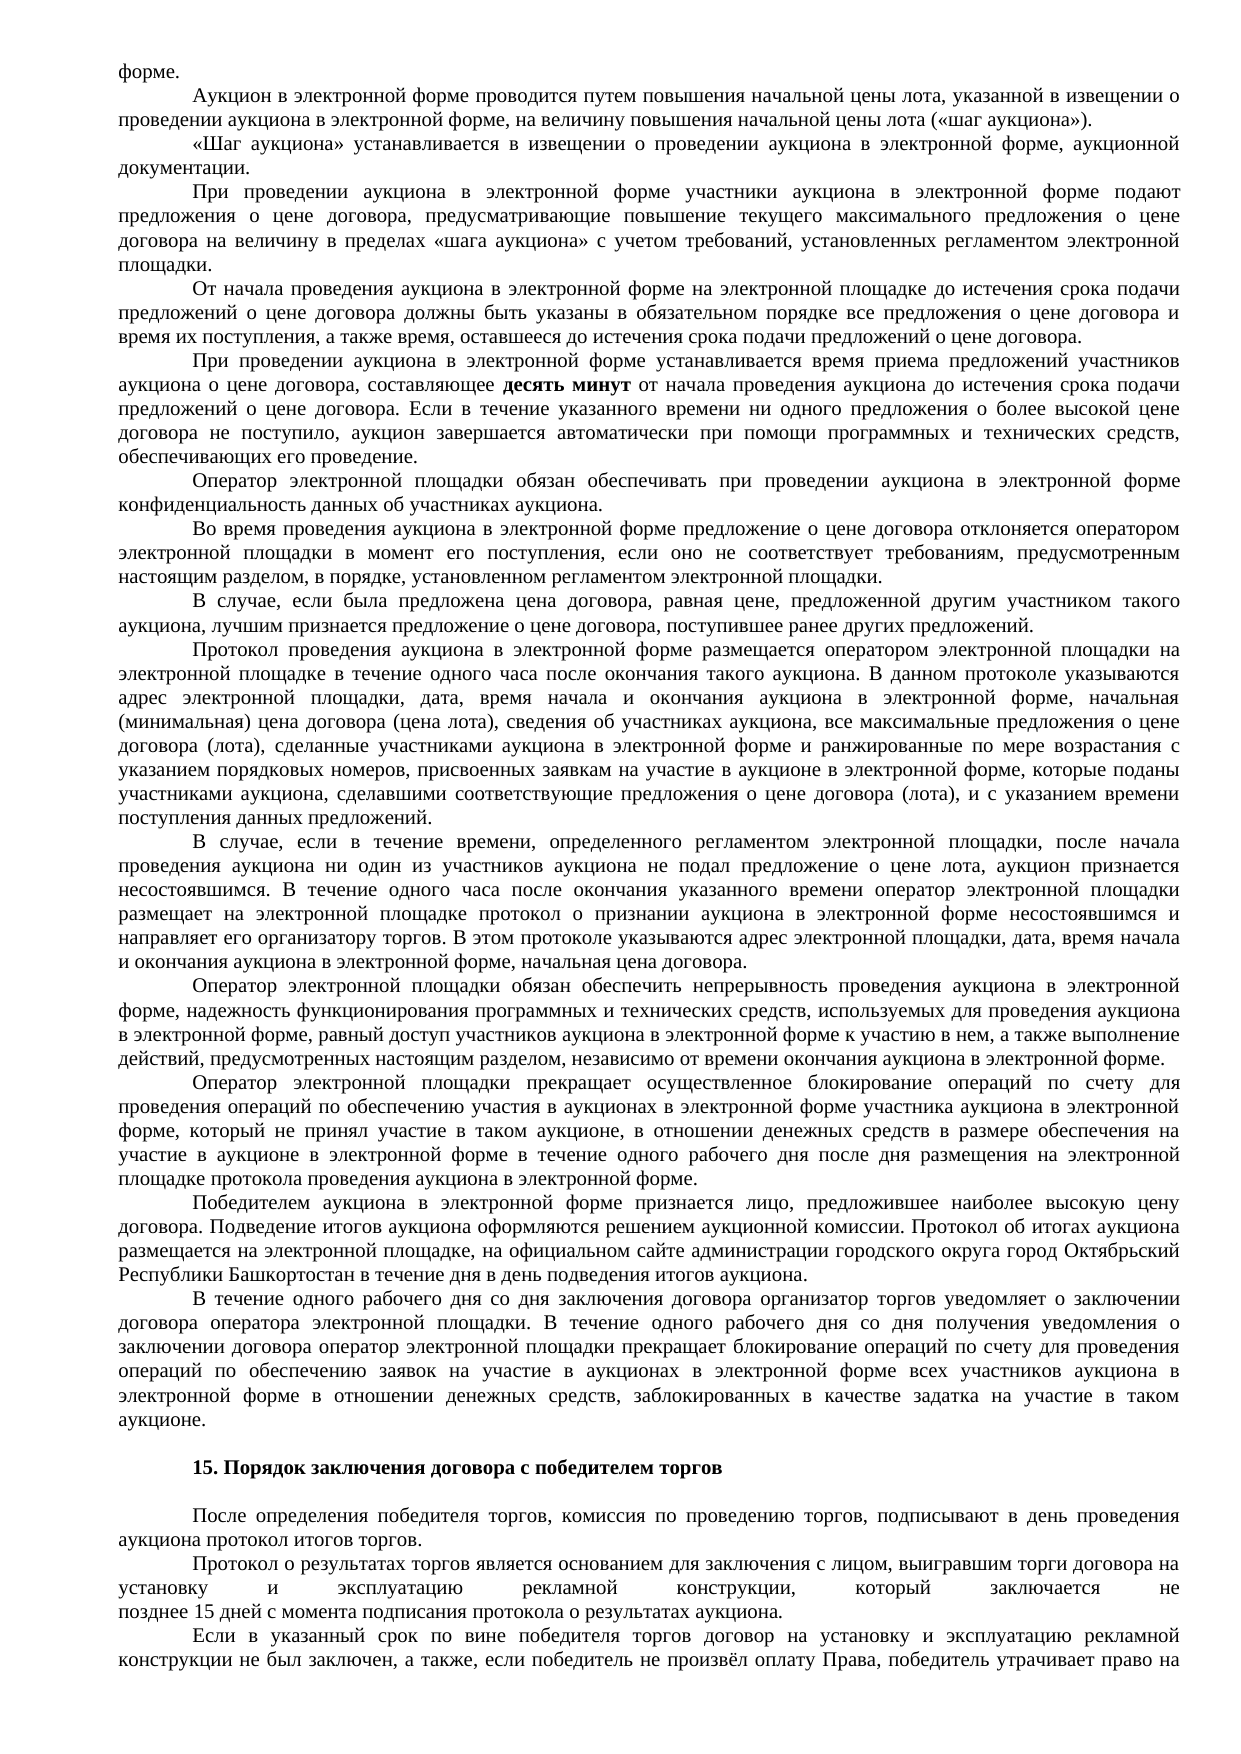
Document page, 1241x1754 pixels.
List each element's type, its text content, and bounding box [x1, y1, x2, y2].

text Оператор электронной площадки обязан обеспечивать при проведении аукциона в электронной форме конфиденциальность данных об участниках аукциона. [118, 468, 1181, 516]
text Победителем аукциона в электронной форме признается лицо, предложившее наиболее высокую цену договора. Подведение итогов аукциона оформляются решением аукционной комиссии. Протокол об итогах аукциона размещается на электронной площадке, на официальном сайте администрации городского округа город Октябрьский Республики Башкортостан в течение дня в день подведения итогов аукциона. [118, 1190, 1181, 1286]
text После определения победителя торгов, комиссия по проведению торгов, подписывают в день проведения аукциона протокол итогов торгов. [118, 1503, 1181, 1551]
text Оператор электронной площадки обязан обеспечить непрерывность проведения аукциона в электронной форме, надежность функционирования программных и технических средств, используемых для проведения аукциона в электронной форме, равный доступ участников аукциона в электронной форме к участию в нем, а также выполнение действий, предусмотренных настоящим разделом, независимо от времени окончания аукциона в электронной форме. [118, 973, 1181, 1070]
text При проведении аукциона в электронной форме устанавливается время приема предложений участников аукциона о цене договора, составляющее десять минут от начала проведения аукциона до истечения срока подачи предложений о цене договора. Если в течение указанного времени ни одного предложения о более высокой цене договора не поступило, аукцион завершается автоматически при помощи программных и технических средств, обеспечивающих его проведение. [118, 348, 1181, 468]
text В случае, если в течение времени, определенного регламентом электронной площадки, после начала проведения аукциона ни один из участников аукциона не подал предложение о цене лота, аукцион признается несостоявшимся. В течение одного часа после окончания указанного времени оператор электронной площадки размещает на электронной площадке протокол о признании аукциона в электронной форме несостоявшимся и направляет его организатору торгов. В этом протоколе указываются адрес электронной площадки, дата, время начала и окончания аукциона в электронной форме, начальная цена договора. [118, 829, 1181, 973]
text В течение одного рабочего дня со дня заключения договора организатор торгов уведомляет о заключении договора оператора электронной площадки. В течение одного рабочего дня со дня получения уведомления о заключении договора оператор электронной площадки прекращает блокирование операций по счету для проведения операций по обеспечению заявок на участие в аукционах в электронной форме всех участников аукциона в электронной форме в отношении денежных средств, заблокированных в качестве задатка на участие в таком аукционе. [118, 1286, 1181, 1431]
text Протокол о результатах торгов является основанием для заключения с лицом, выигравшим торги договора на установку и эксплуатацию рекламной конструкции, который заключается не позднее 15 дней с момента подписания протокола о результатах аукциона. [118, 1551, 1181, 1623]
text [118, 1623, 1181, 1671]
text Протокол проведения аукциона в электронной форме размещается оператором электронной площадки на электронной площадке в течение одного часа после окончания такого аукциона. В данном протоколе указываются адрес электронной площадки, дата, время начала и окончания аукциона в электронной форме, начальная (минимальная) цена договора (цена лота), сведения об участниках аукциона, все максимальные предложения о цене договора (лота), сделанные участниками аукциона в электронной форме и ранжированные по мере возрастания с указанием порядковых номеров, присвоенных заявкам на участие в аукционе в электронной форме, которые поданы участниками аукциона, сделавшими соответствующие предложения о цене договора (лота), и с указанием времени поступления данных предложений. [118, 637, 1181, 829]
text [118, 59, 1181, 83]
text От начала проведения аукциона в электронной форме на электронной площадке до истечения срока подачи предложений о цене договора должны быть указаны в обязательном порядке все предложения о цене договора и время их поступления, а также время, оставшееся до истечения срока подачи предложений о цене договора. [118, 276, 1181, 348]
text При проведении аукциона в электронной форме участники аукциона в электронной форме подают предложения о цене договора, предусматривающие повышение текущего максимального предложения о цене договора на величину в пределах «шага аукциона» с учетом требований, установленных регламентом электронной площадки. [118, 179, 1181, 276]
text 15. Порядок заключения договора с победителем торгов [118, 1455, 1181, 1479]
text Во время проведения аукциона в электронной форме предложение о цене договора отклоняется оператором электронной площадки в момент его поступления, если оно не соответствует требованиям, предусмотренным настоящим разделом, в порядке, установленном регламентом электронной площадки. [118, 516, 1181, 588]
text «Шаг аукциона» устанавливается в извещении о проведении аукциона в электронной форме, аукционной документации. [118, 131, 1181, 179]
text Аукцион в электронной форме проводится путем повышения начальной цены лота, указанной в извещении о проведении аукциона в электронной форме, на величину повышения начальной цены лота («шаг аукциона»). [118, 83, 1181, 131]
text Оператор электронной площадки прекращает осуществленное блокирование операций по счету для проведения операций по обеспечению участия в аукционах в электронной форме участника аукциона в электронной форме, который не принял участие в таком аукционе, в отношении денежных средств в размере обеспечения на участие в аукционе в электронной форме в течение одного рабочего дня после дня размещения на электронной площадке протокола проведения аукциона в электронной форме. [118, 1070, 1181, 1190]
text В случае, если была предложена цена договора, равная цене, предложенной другим участником такого аукциона, лучшим признается предложение о цене договора, поступившее ранее других предложений. [118, 588, 1181, 637]
